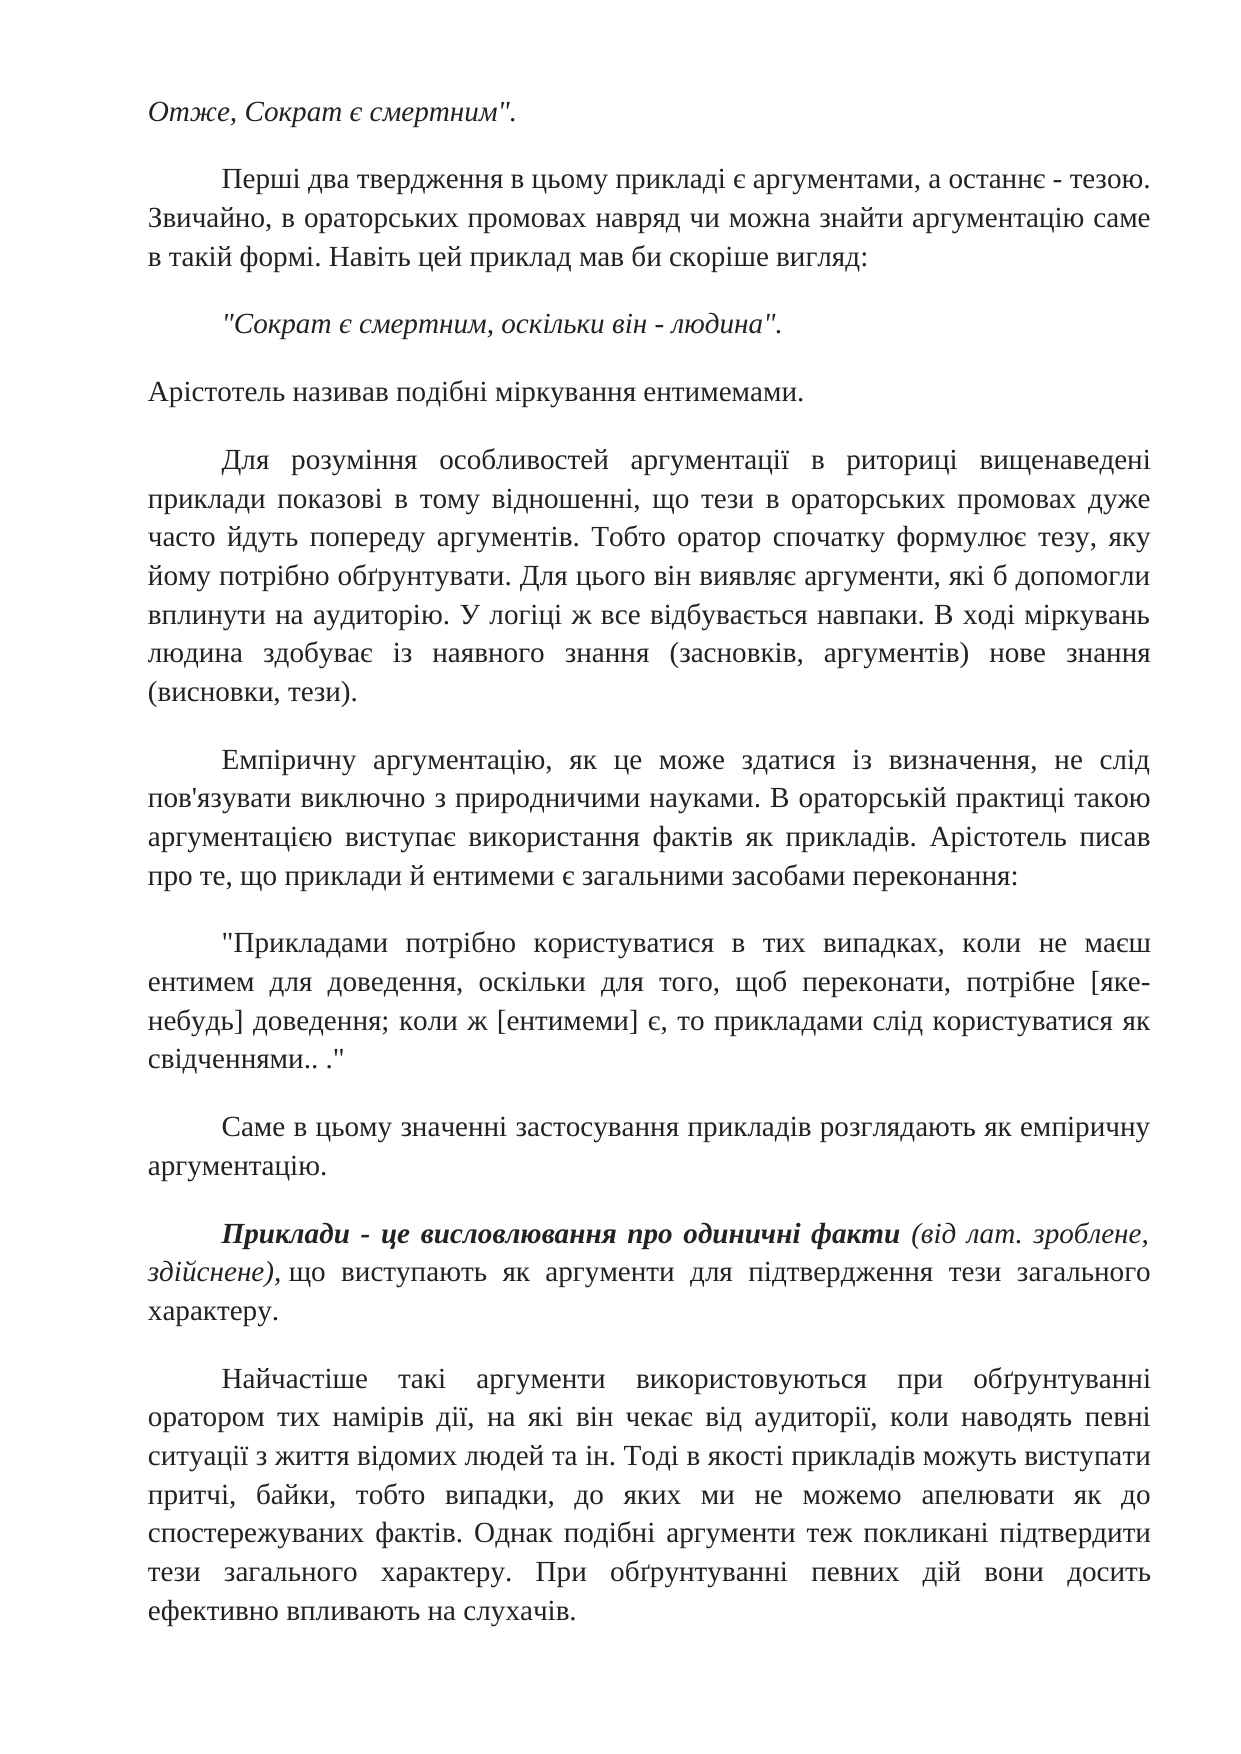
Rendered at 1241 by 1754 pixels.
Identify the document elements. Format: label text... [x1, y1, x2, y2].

text Емпіричну аргументацію, як це може здатися із визначення, не слід пов'язувати виключно з природничими науками. В ораторській практиці такою аргументацією виступає використання фактів як прикладів. Арістотель писав про те, що приклади й ентимеми є загальними засобами переконання: [148, 737, 1152, 891]
text Перші два твердження в цьому прикладі є аргументами, а останнє - тезою. Звичайно, в ораторських промовах навряд чи можна знайти аргументацію саме в такій формі. Навіть цей приклад мав би скоріше вигляд: [148, 156, 1152, 272]
text Отже, Сократ є смертним". [148, 88, 1152, 127]
text Для розуміння особливостей аргументації в риториці вищенаведені приклади показові в тому відношенні, що тези в ораторських промовах дуже часто йдуть попереду аргументів. Тобто оратор спочатку формулює тезу, яку йому потрібно обґрунтувати. Для цього він виявляє аргументи, які б допомогли вплинути на аудиторію. У логіці ж все відбувається навпаки. В ході міркувань людина здобуває із наявного знання (засновків, аргументів) нове знання (висновки, тези). [148, 437, 1152, 708]
text Арістотель називав подібні міркування ентимемами. [148, 369, 1152, 408]
text "Сократ є смертним, оскільки він - людина". [148, 301, 1152, 340]
text Саме в цьому значенні застосування прикладів розглядають як емпіричну аргументацію. [148, 1104, 1152, 1182]
text Найчастіше такі аргументи використовуються при обґрунтуванні оратором тих намірів дії, на які він чекає від аудиторії, коли наводять певні ситуації з життя відомих людей та ін. Тоді в якості прикладів можуть виступати притчі, байки, тобто випадки, до яких ми не можемо апелювати як до спостережуваних фактів. Однак подібні аргументи теж покликані підтвердити тези загального характеру. При обґрунтуванні певних дій вони досить ефективно впливають на слухачів. [148, 1356, 1152, 1626]
text "Прикладами потрібно користуватися в тих випадках, коли не маєш ентимем для доведення, оскільки для того, щоб переконати, потрібне [яке-небудь] доведення; коли ж [ентимеми] є, то прикладами слід користуватися як свідченнями.. ." [148, 921, 1152, 1075]
text Приклади - це висловлювання про одиничні факти (від лат. зроблене, здійснене), що виступають як аргументи для підтвердження тези загального характеру. [148, 1211, 1152, 1327]
